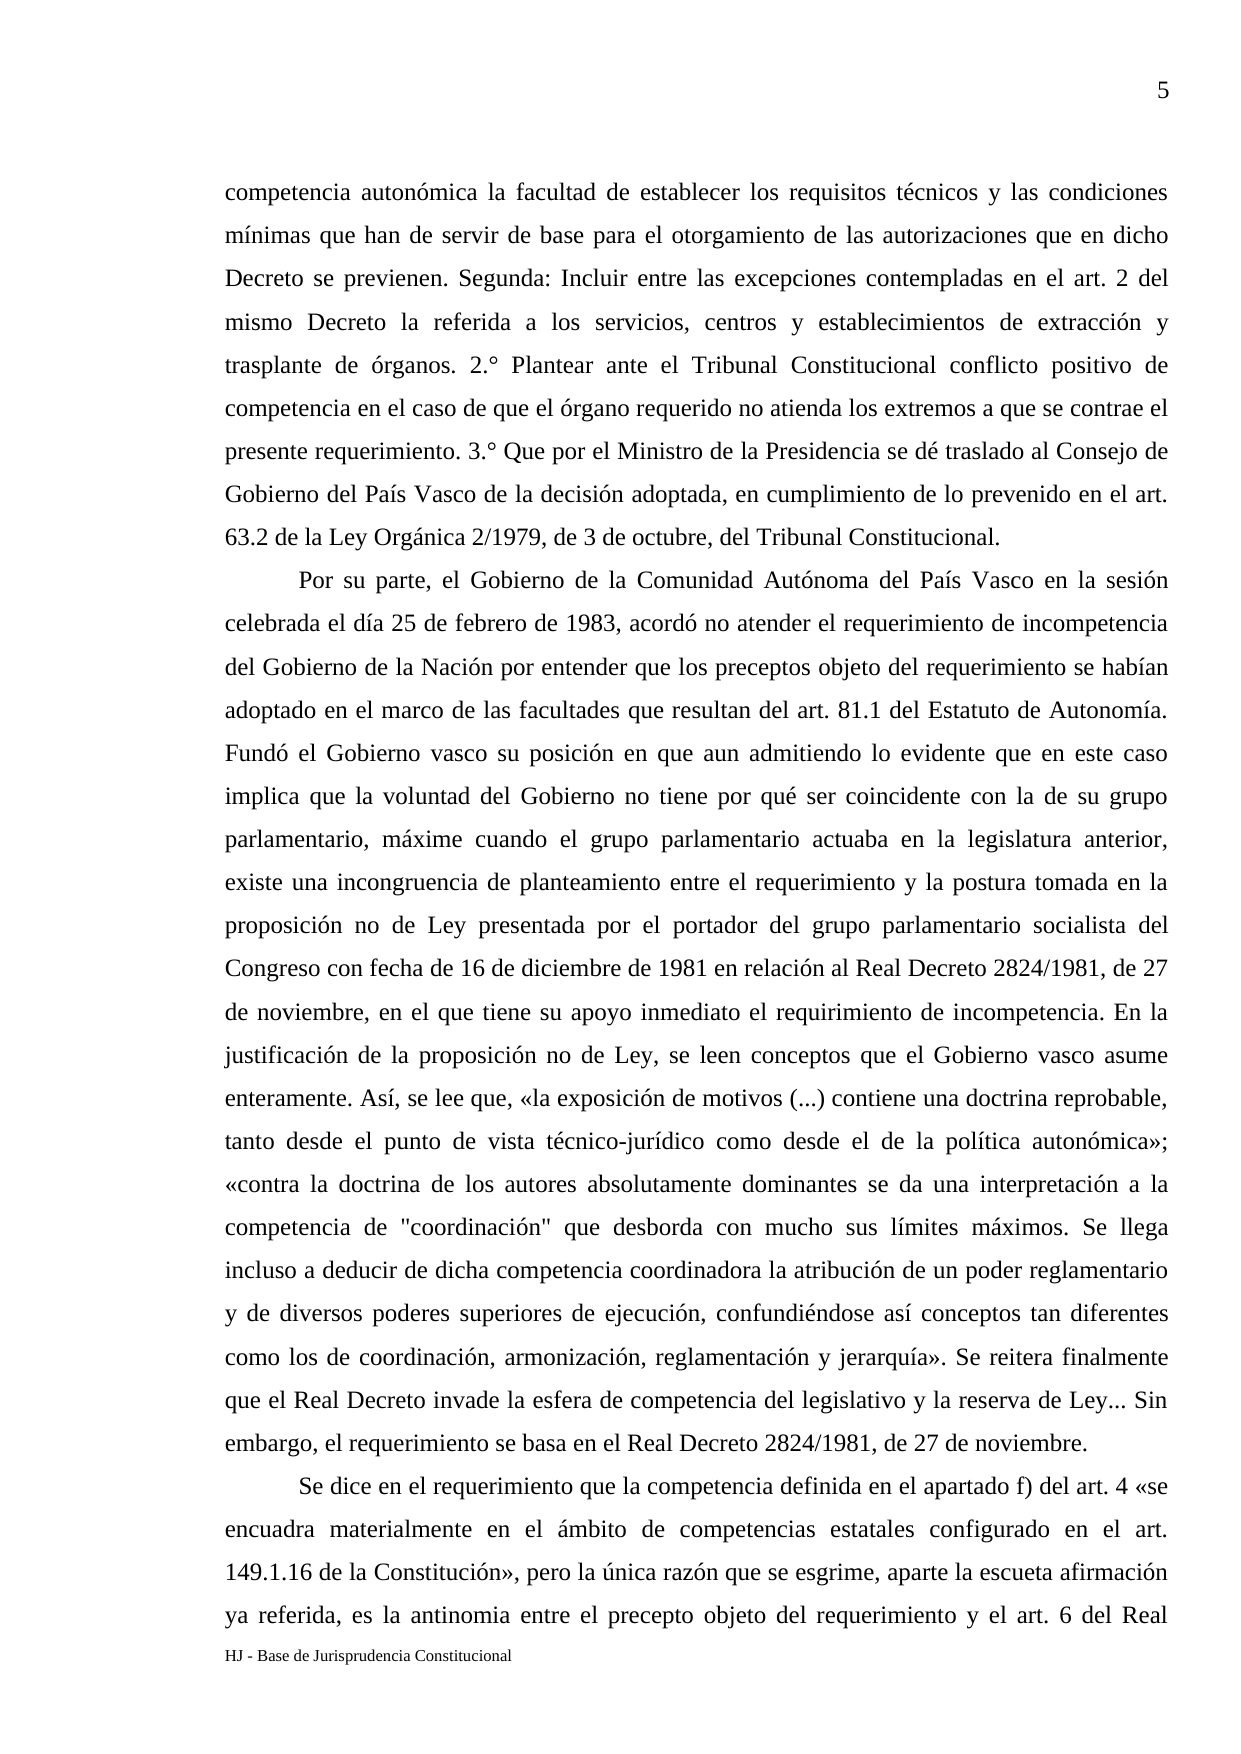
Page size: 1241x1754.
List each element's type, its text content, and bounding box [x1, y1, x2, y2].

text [224, 177, 1169, 551]
text Por su parte, el Gobierno de la Comunidad Autónoma del País Vasco en la sesión celebrada el día 25 de febrero de 1983, acordó no atender el requerimiento de incompetencia del Gobierno de la Nación por entender que los preceptos objeto del requerimiento se habían adoptado en el marco de las facultades que resultan del art. 81.1 del Estatuto de Autonomía. Fundó el Gobierno vasco su posición en que aun admitiendo lo evidente que en este caso implica que la voluntad del Gobierno no tiene por qué ser coincidente con la de su grupo parlamentario, máxime cuando el grupo parlamentario actuaba en la legislatura anterior, existe una incongruencia de planteamiento entre el requerimiento y la postura tomada en la proposición no de Ley presentada por el portador del grupo parlamentario socialista del Congreso con fecha de 16 de diciembre de 1981 en relación al Real Decreto 2824/1981, de 27 de noviembre, en el que tiene su apoyo inmediato el requirimiento de incompetencia. En la justificación de la proposición no de Ley, se leen conceptos que el Gobierno vasco asume enteramente. Así, se lee que, «la exposición de motivos (...) contiene una doctrina reprobable, tanto desde el punto de vista técnico-jurídico como desde el de la política autonómica»; «contra la doctrina de los autores absolutamente dominantes se da una interpretación a la competencia de "coordinación" que desborda con mucho sus límites máximos. Se llega incluso a deducir de dicha competencia coordinadora la atribución de un poder reglamentario y de diversos poderes superiores de ejecución, confundiéndose así conceptos tan diferentes como los de coordinación, armonización, reglamentación y jerarquía». Se reitera finalmente que el Real Decreto invade la esfera de competencia del legislativo y la reserva de Ley... Sin embargo, el requerimiento se basa en el Real Decreto 2824/1981, de 27 de noviembre. [224, 565, 1169, 1457]
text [224, 1471, 1169, 1629]
